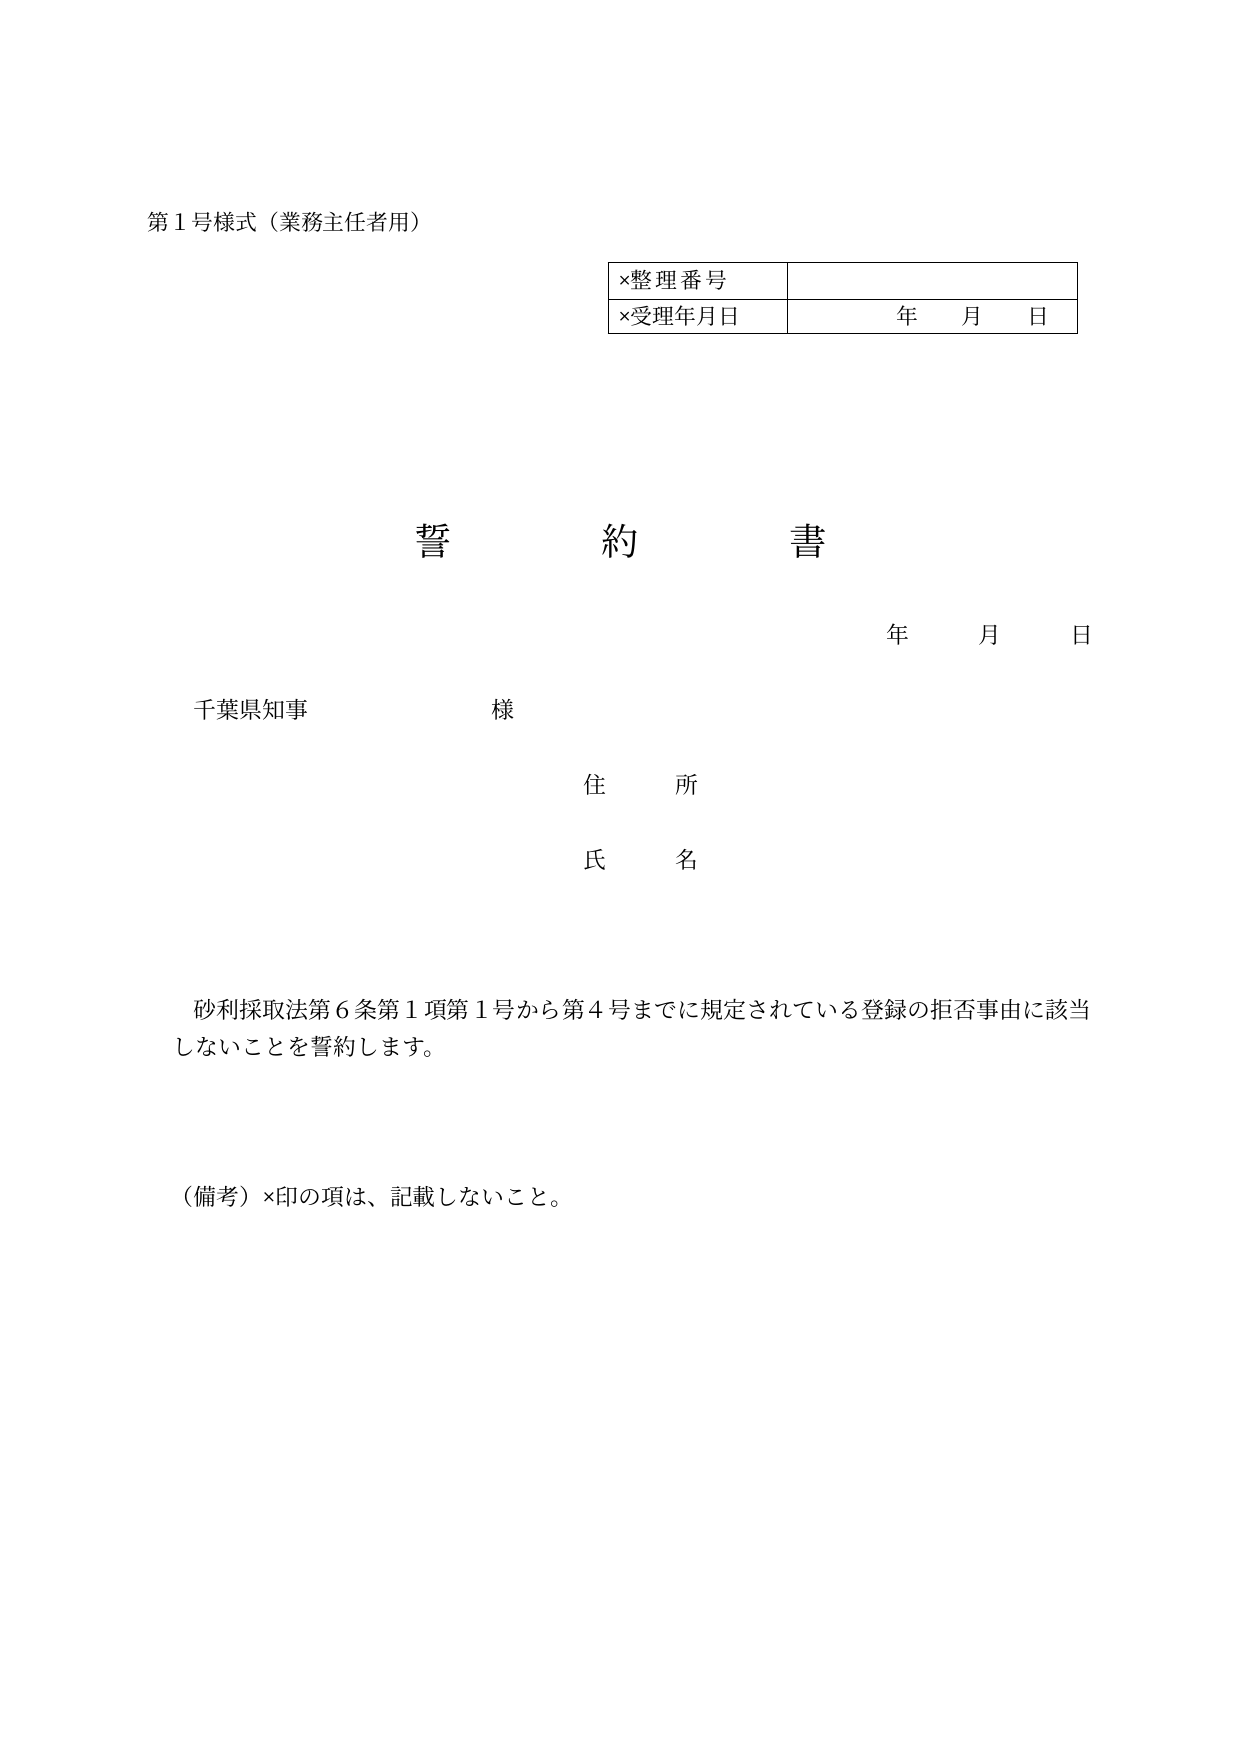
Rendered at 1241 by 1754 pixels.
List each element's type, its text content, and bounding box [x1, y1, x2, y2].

text 千葉県知事 様 [148, 689, 1092, 727]
text （備考）×印の項は、記載しないこと。 [148, 1177, 1092, 1214]
text 住 所 [148, 764, 1092, 802]
text 第１号様式（業務主任者用） [148, 202, 1092, 239]
text 氏 名 [148, 839, 1092, 877]
table_header ×整理番号 [609, 263, 787, 298]
table_cell ×受理年月日 [609, 300, 787, 332]
table_cell 年 月 日 [788, 300, 1077, 332]
text 誓 約 書 [148, 502, 1092, 577]
table_header [788, 263, 1077, 298]
text 年 月 日 [148, 614, 1092, 652]
text 砂利採取法第６条第１項第１号から第４号までに規定されている登録の拒否事由に該当しないことを誓約します。 [148, 989, 1092, 1064]
